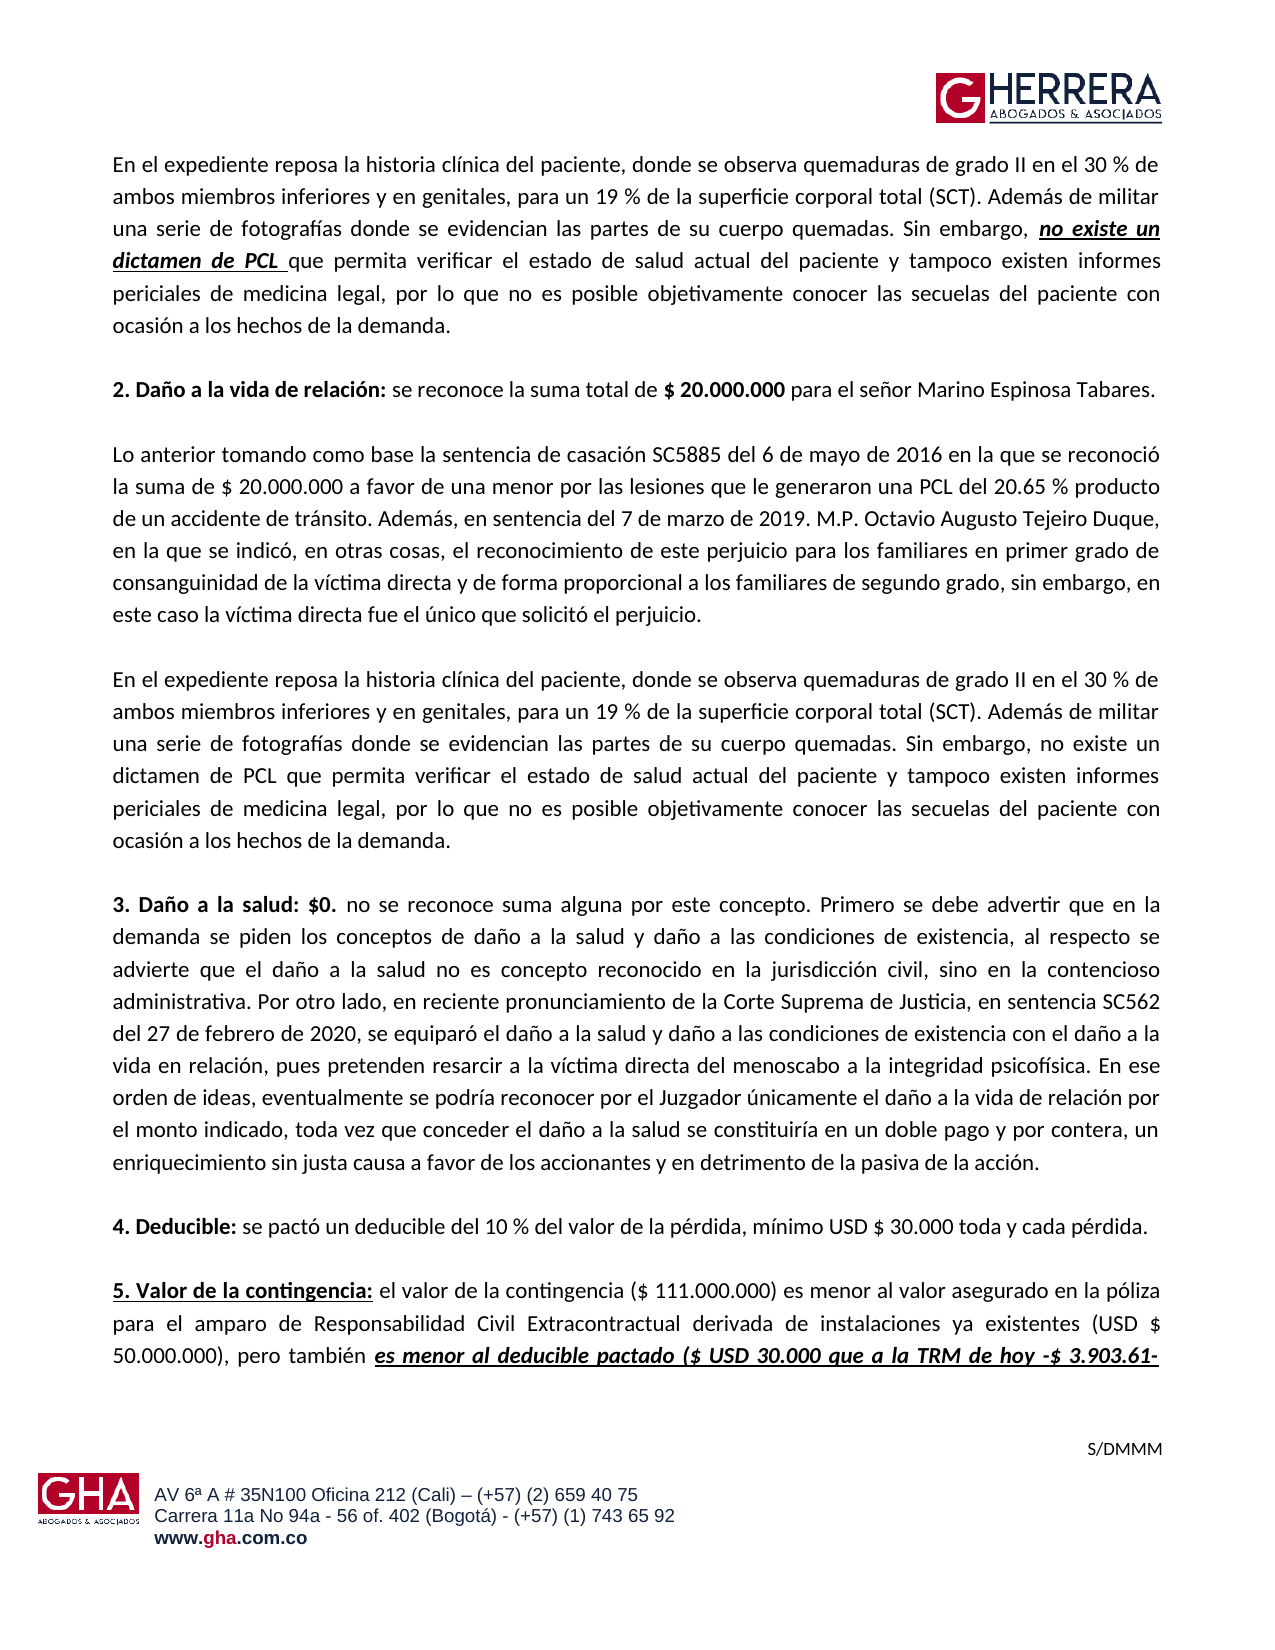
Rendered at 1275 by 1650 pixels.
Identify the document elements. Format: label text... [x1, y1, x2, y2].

text 4. Deducible: se pactó un deducible del 10 % del valor de la pérdida, mínimo USD $ 30.000 toda y cada pérdida. [112, 1212, 1162, 1240]
text Lo anterior tomando como base la sentencia de casación SC5885 del 6 de mayo de 2016 en la que se reconoció la suma de $ 20.000.000 a favor de una menor por las lesiones que le generaron una PCL del 20.65 % producto de un accidente de tránsito. Además, en sentencia del 7 de marzo de 2019. M.P. Octavio Augusto Tejeiro Duque, en la que se indicó, en otras cosas, el reconocimiento de este perjuicio para los familiares en primer grado de consanguinidad de la víctima directa y de forma proporcional a los familiares de segundo grado, sin embargo, en este caso la víctima directa fue el único que solicitó el perjuicio. [112, 440, 1162, 629]
picture [35, 1470, 141, 1526]
text En el expediente reposa la historia clínica del paciente, donde se observa quemaduras de grado II en el 30 % de ambos miembros inferiores y en genitales, para un 19 % de la superficie corporal total (SCT). Además de militar una serie de fotografías donde se evidencian las partes de su cuerpo quemadas. Sin embargo, no existe un dictamen de PCL que permita verificar el estado de salud actual del paciente y tampoco existen informes periciales de medicina legal, por lo que no es posible objetivamente conocer las secuelas del paciente con ocasión a los hechos de la demanda. [112, 665, 1162, 854]
text 2. Daño a la vida de relación: se reconoce la suma total de $ 20.000.000 para el señor Marino Espinosa Tabares. [112, 375, 1162, 403]
text En el expediente reposa la historia clínica del paciente, donde se observa quemaduras de grado II en el 30 % de ambos miembros inferiores y en genitales, para un 19 % de la superficie corporal total (SCT). Además de militar una serie de fotografías donde se evidencian las partes de su cuerpo quemadas. Sin embargo, no existe un dictamen de PCL que permita verificar el estado de salud actual del paciente y tampoco existen informes periciales de medicina legal, por lo que no es posible objetivamente conocer las secuelas del paciente con ocasión a los hechos de la demanda. [112, 150, 1162, 339]
text 3. Daño a la salud: $0. no se reconoce suma alguna por este concepto. Primero se debe advertir que en la demanda se piden los conceptos de daño a la salud y daño a las condiciones de existencia, al respecto se advierte que el daño a la salud no es concepto reconocido en la jurisdicción civil, sino en la contencioso administrativa. Por otro lado, en reciente pronunciamiento de la Corte Suprema de Justicia, en sentencia SC562 del 27 de febrero de 2020, se equiparó el daño a la salud y daño a las condiciones de existencia con el daño a la vida en relación, pues pretenden resarcir a la víctima directa del menoscabo a la integridad psicofísica. En ese orden de ideas, eventualmente se podría reconocer por el Juzgador únicamente el daño a la vida de relación por el monto indicado, toda vez que conceder el daño a la salud se constituiría en un doble pago y por contera, un enriquecimiento sin justa causa a favor de los accionantes y en detrimento de la pasiva de la acción. [112, 890, 1162, 1176]
picture [933, 71, 1163, 125]
